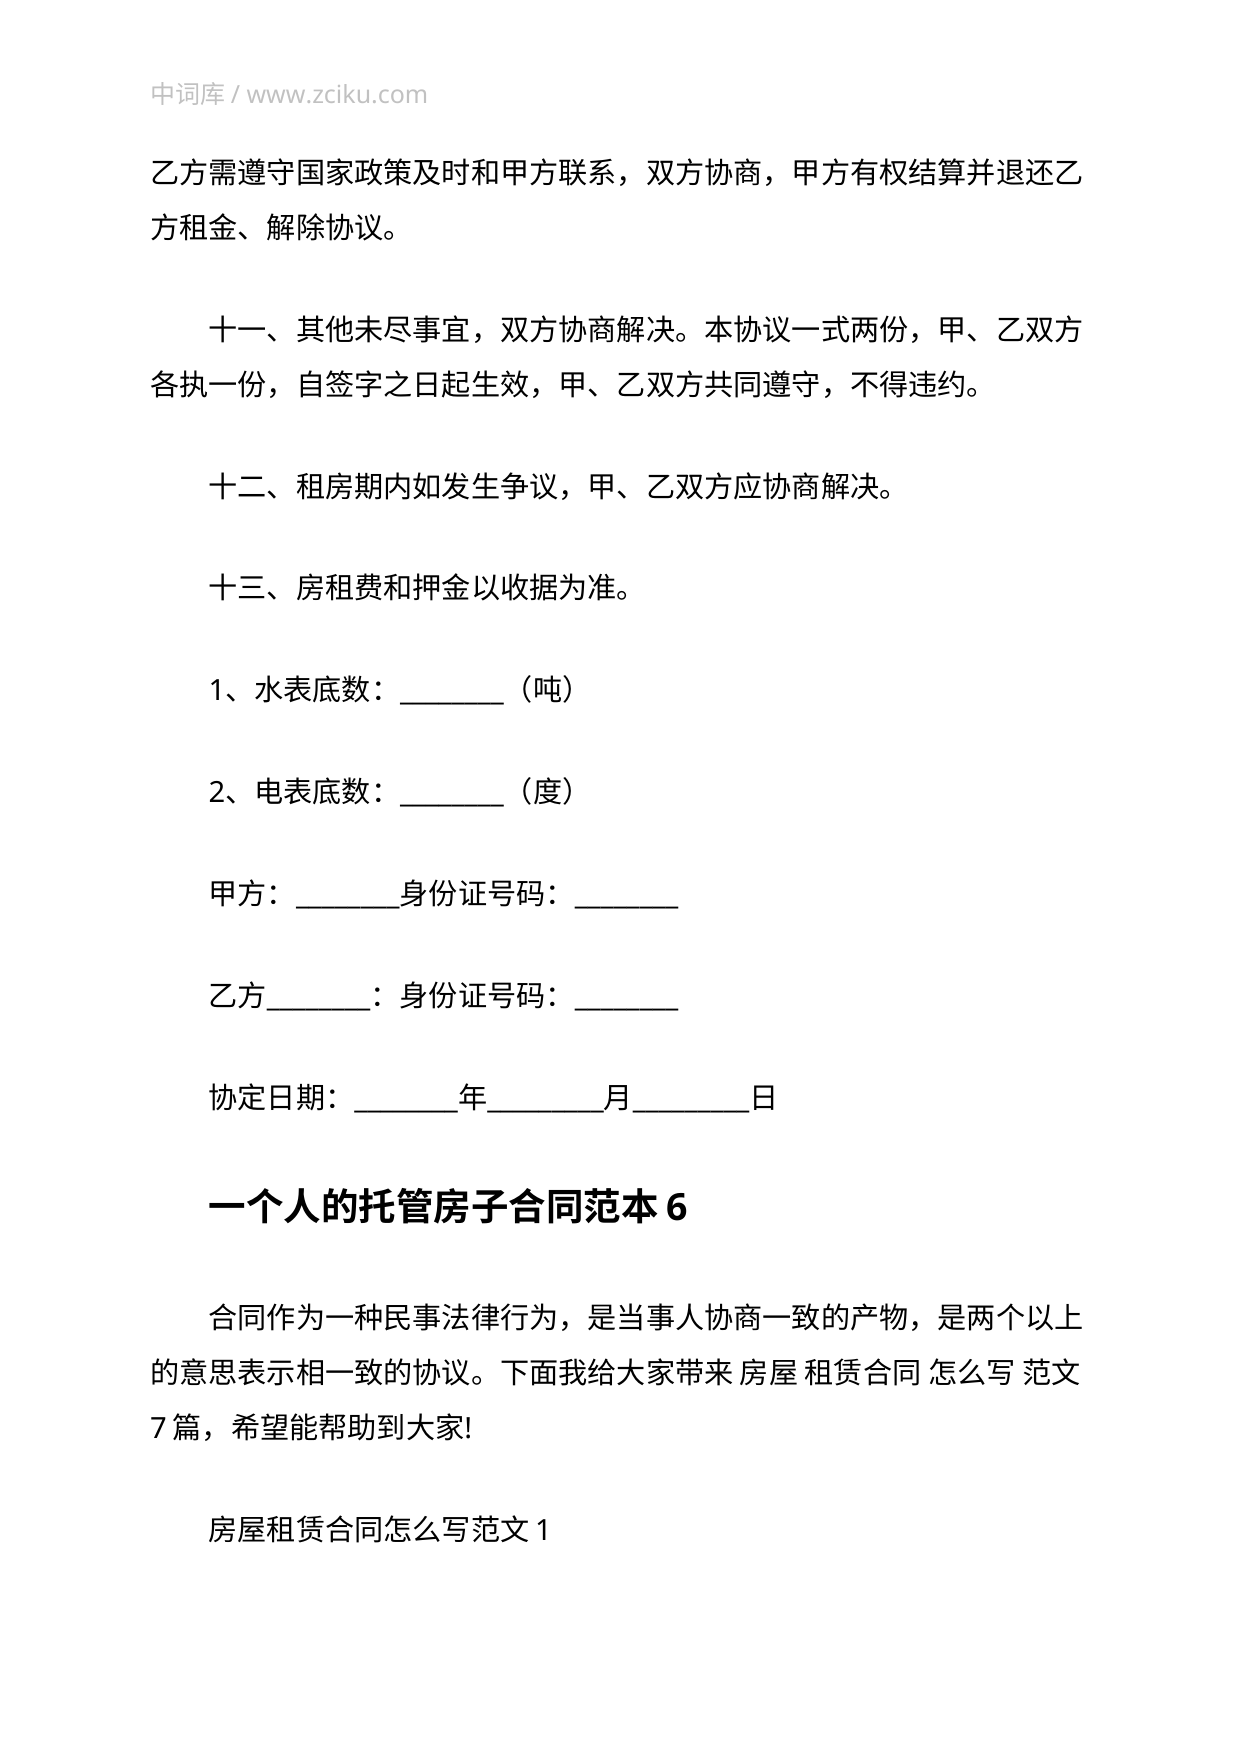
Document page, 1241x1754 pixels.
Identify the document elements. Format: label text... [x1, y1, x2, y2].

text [150, 150, 1090, 247]
text 1、水表底数：________（吨） [150, 667, 1090, 709]
text 十二、租房期内如发生争议，甲、乙双方应协商解决。 [150, 463, 1090, 506]
text 一个人的托管房子合同范本6 [150, 1177, 1090, 1231]
text 2、电表底数：________（度） [150, 769, 1090, 811]
text 十一、其他未尽事宜，双方协商解决。本协议一式两份，甲、乙双方各执一份，自签字之日起生效，甲、乙双方共同遵守，不得违约。 [150, 307, 1090, 404]
text 协定日期：________年_________月_________日 [150, 1075, 1090, 1117]
text 甲方：________身份证号码：________ [150, 871, 1090, 913]
text 乙方________：身份证号码：________ [150, 973, 1090, 1015]
text 房屋租赁合同怎么写范文1 [150, 1506, 1090, 1548]
text 合同作为一种民事法律行为，是当事人协商一致的产物，是两个以上的意思表示相一致的协议。下面我给大家带来 房屋 租赁合同 怎么写 范文 7篇，希望能帮助到大家! [150, 1294, 1090, 1447]
text 十三、房租费和押金以收据为准。 [150, 565, 1090, 607]
